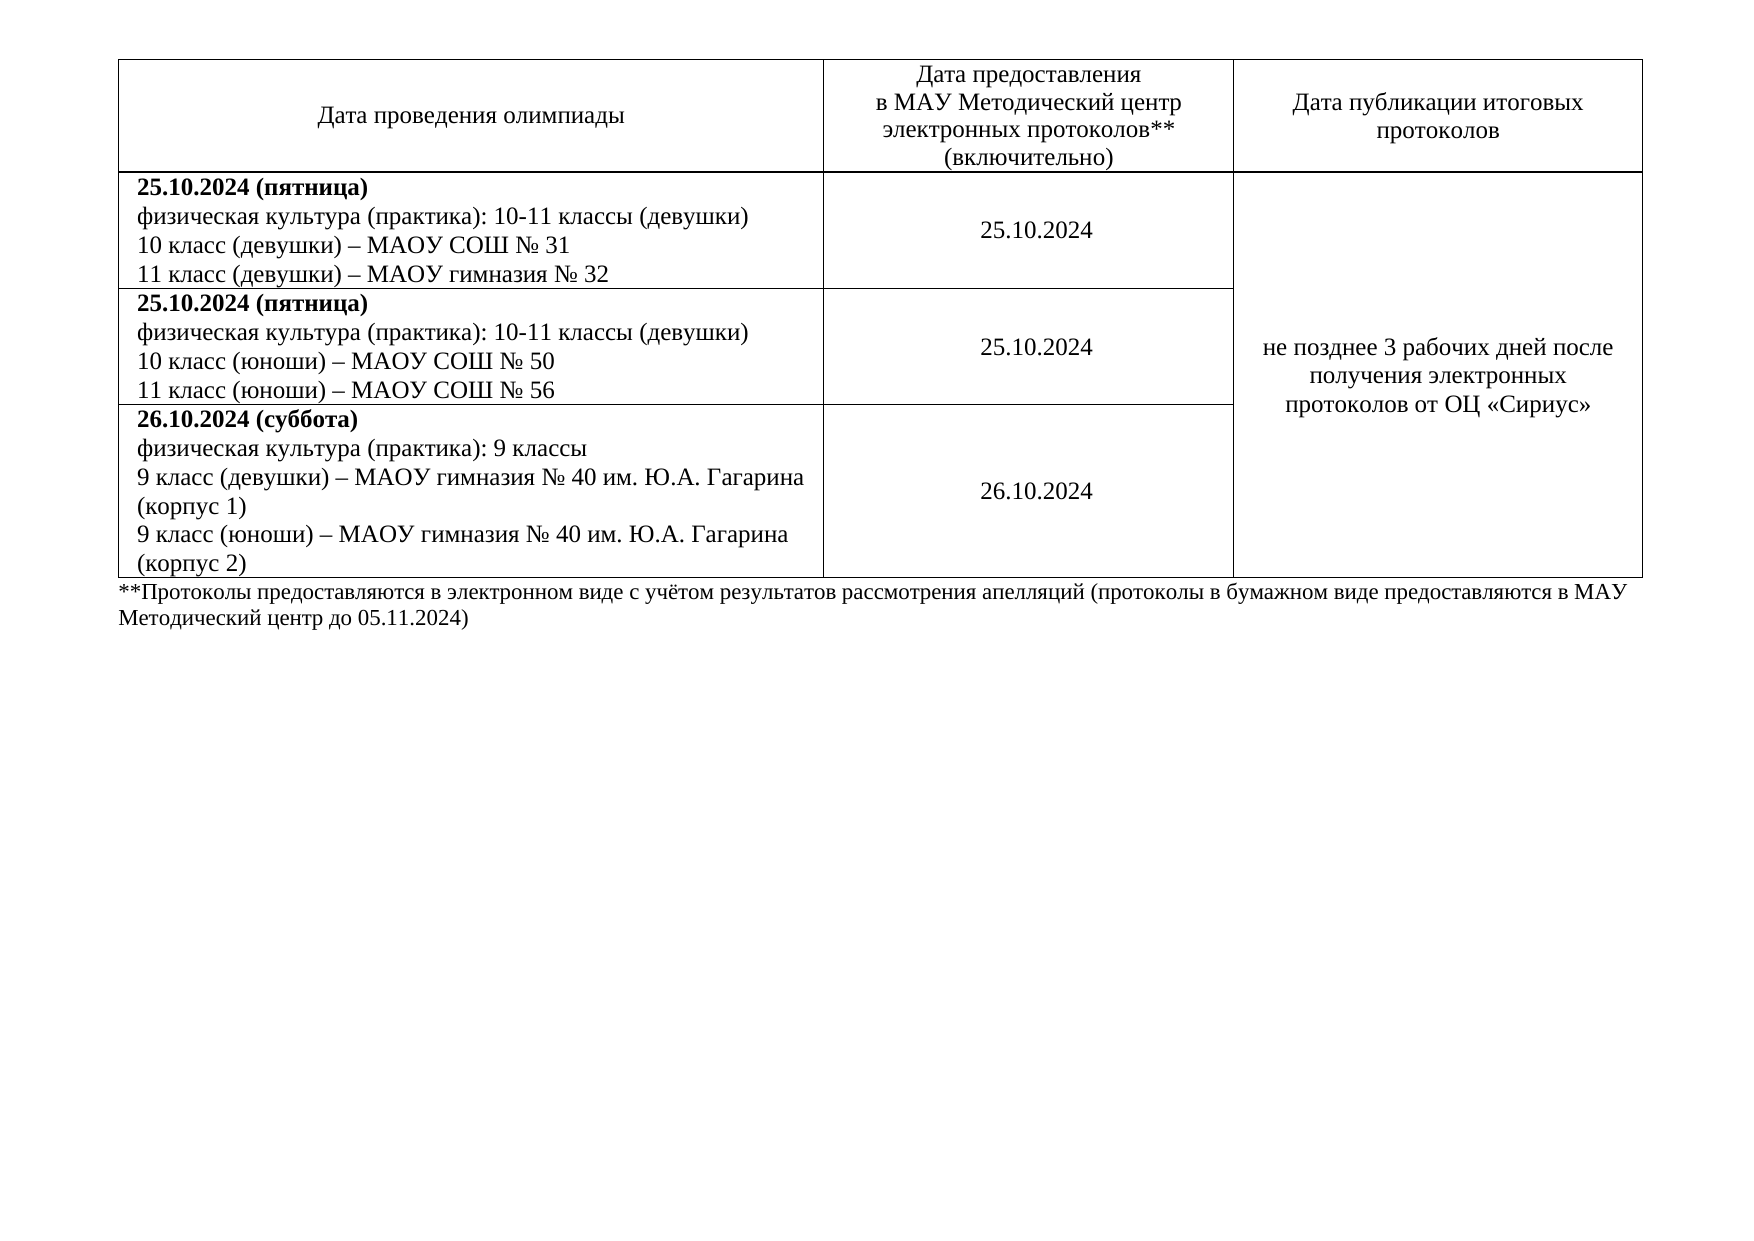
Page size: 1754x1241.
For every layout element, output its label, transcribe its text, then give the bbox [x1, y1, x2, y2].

text **Протоколы предоставляются в электронном виде с учётом результатов рассмотрения апелляций (протоколы в бумажном виде предоставляются в МАУ Методический центр до 05.11.2024) [118, 578, 1636, 631]
table_cell 26.10.2024 (суббота) физическая культура (практика): 9 классы 9 класс (девушки) – МАОУ гимназия № 40 им. Ю.А. Гагарина (корпус 1) 9 класс (юноши) – МАОУ гимназия № 40 им. Ю.А. Гагарина (корпус 2) [119, 405, 823, 577]
table_cell 25.10.2024 (пятница) физическая культура (практика): 10-11 классы (девушки) 10 класс (юноши) – МАОУ СОШ № 50 11 класс (юноши) – МАОУ СОШ № 56 [119, 289, 823, 403]
table_cell 25.10.2024 (пятница) физическая культура (практика): 10-11 классы (девушки) 10 класс (девушки) – МАОУ СОШ № 31 11 класс (девушки) – МАОУ гимназия № 32 [119, 173, 823, 287]
table_header Дата проведения олимпиады [119, 60, 823, 171]
table_cell 26.10.2024 [824, 405, 1233, 577]
table_cell 25.10.2024 [824, 289, 1233, 403]
table_cell 25.10.2024 [824, 173, 1233, 287]
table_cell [1234, 173, 1642, 577]
table_header Дата публикации итоговых протоколов [1234, 60, 1642, 171]
table_header Дата предоставления в МАУ Методический центр электронных протоколов** (включительно) [824, 60, 1233, 171]
